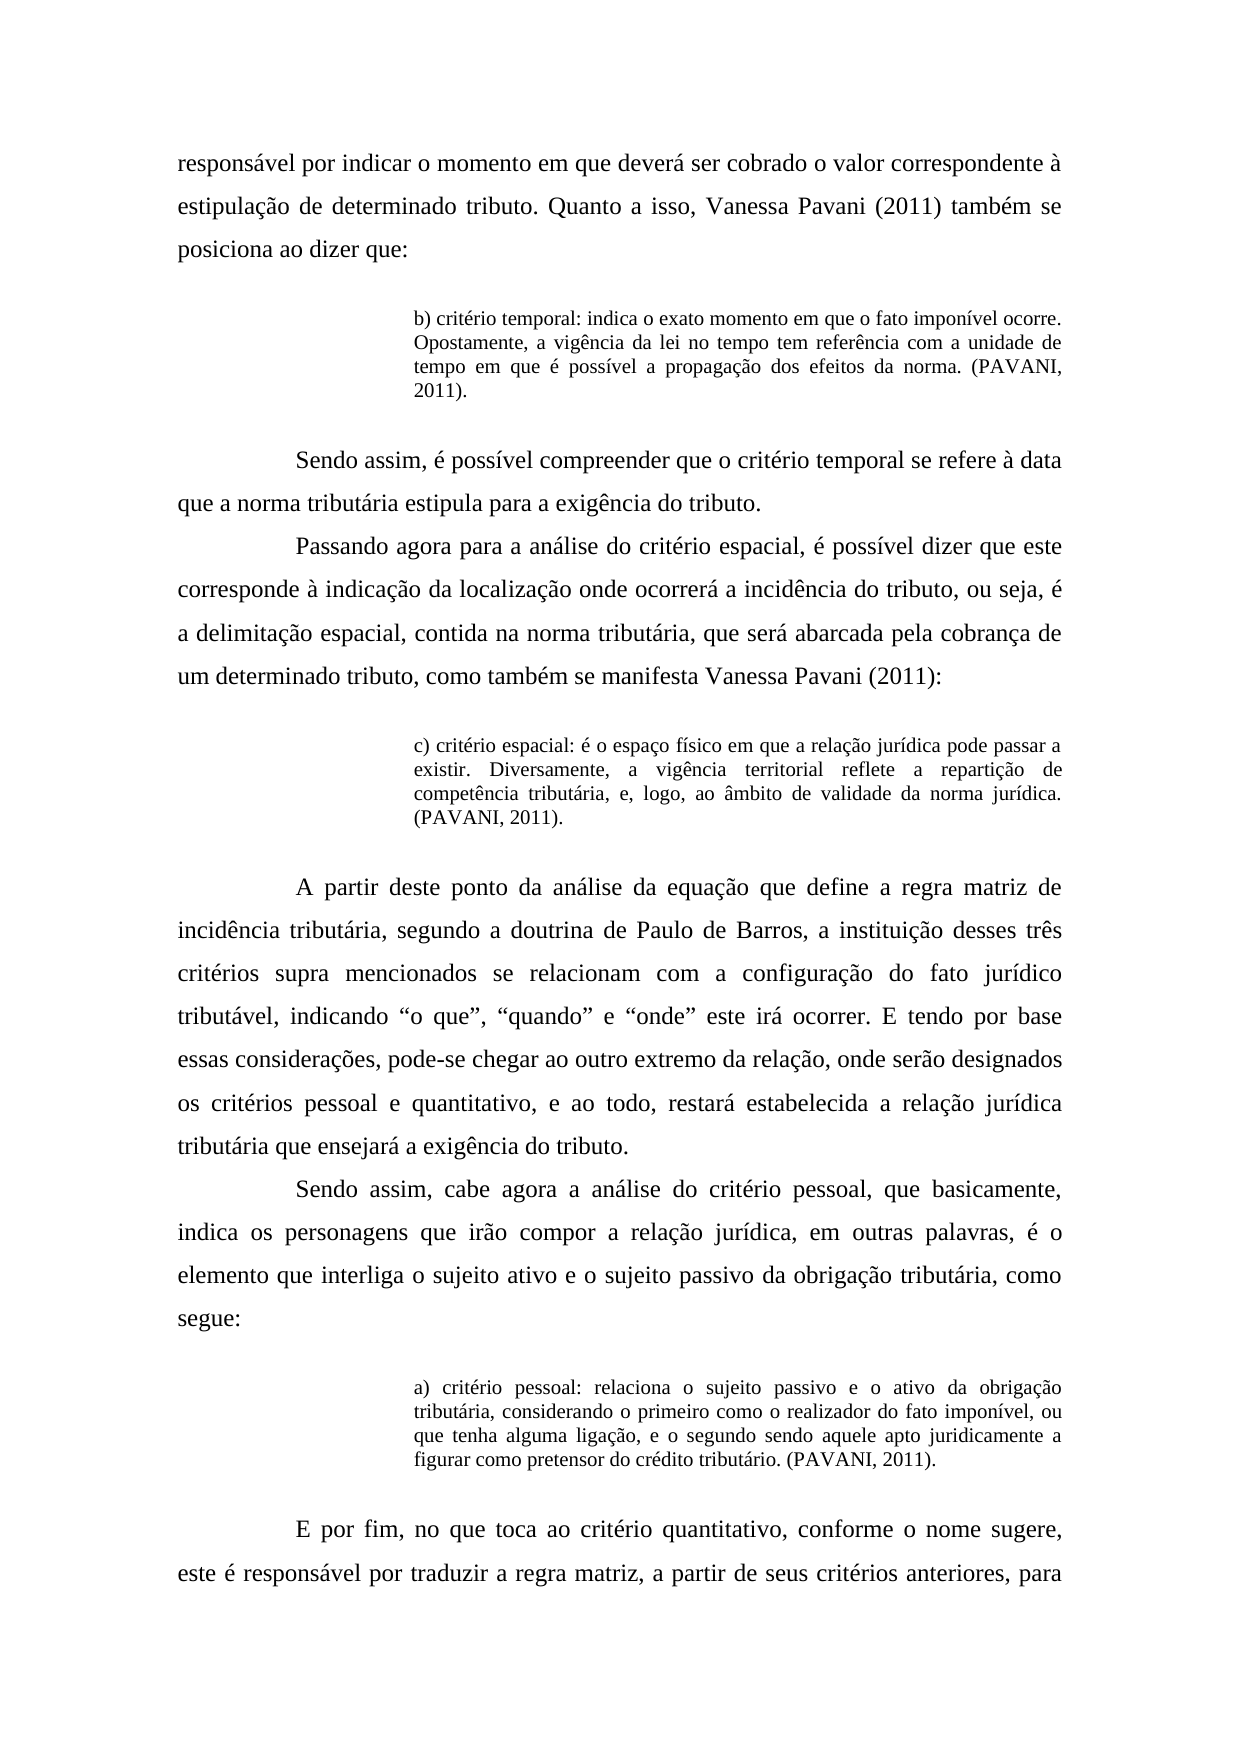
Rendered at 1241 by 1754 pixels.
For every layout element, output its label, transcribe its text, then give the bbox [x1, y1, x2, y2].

text Sendo assim, cabe agora a análise do critério pessoal, que basicamente, indica os personagens que irão compor a relação jurídica, em outras palavras, é o elemento que interliga o sujeito ativo e o sujeito passivo da obrigação tributária, como segue: [177, 1174, 1063, 1332]
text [177, 1514, 1063, 1586]
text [177, 148, 1063, 263]
text a) critério pessoal: relaciona o sujeito passivo e o ativo da obrigação tributária, considerando o primeiro como o realizador do fato imponível, ou que tenha alguma ligação, e o segundo sendo aquele apto juridicamente a figurar como pretensor do crédito tributário. (PAVANI, 2011). [413, 1375, 1063, 1471]
text A partir deste ponto da análise da equação que define a regra matriz de incidência tributária, segundo a doutrina de Paulo de Barros, a instituição desses três critérios supra mencionados se relacionam com a configuração do fato jurídico tributável, indicando “o que”, “quando” e “onde” este irá ocorrer. E tendo por base essas considerações, pode-se chegar ao outro extremo da relação, onde serão designados os critérios pessoal e quantitativo, e ao todo, restará estabelecida a relação jurídica tributária que ensejará a exigência do tributo. [177, 872, 1063, 1159]
text Passando agora para a análise do critério espacial, é possível dizer que este corresponde à indicação da localização onde ocorrerá a incidência do tributo, ou seja, é a delimitação espacial, contida na norma tributária, que será abarcada pela cobrança de um determinado tributo, como também se manifesta Vanessa Pavani (2011): [177, 531, 1063, 689]
text Sendo assim, é possível compreender que o critério temporal se refere à data que a norma tributária estipula para a exigência do tributo. [177, 445, 1063, 517]
text b) critério temporal: indica o exato momento em que o fato imponível ocorre. Opostamente, a vigência da lei no tempo tem referência com a unidade de tempo em que é possível a propagação dos efeitos da norma. (PAVANI, 2011). [413, 306, 1063, 402]
text c) critério espacial: é o espaço físico em que a relação jurídica pode passar a existir. Diversamente, a vigência territorial reflete a repartição de competência tributária, e, logo, ao âmbito de validade da norma jurídica. (PAVANI, 2011). [413, 733, 1063, 829]
